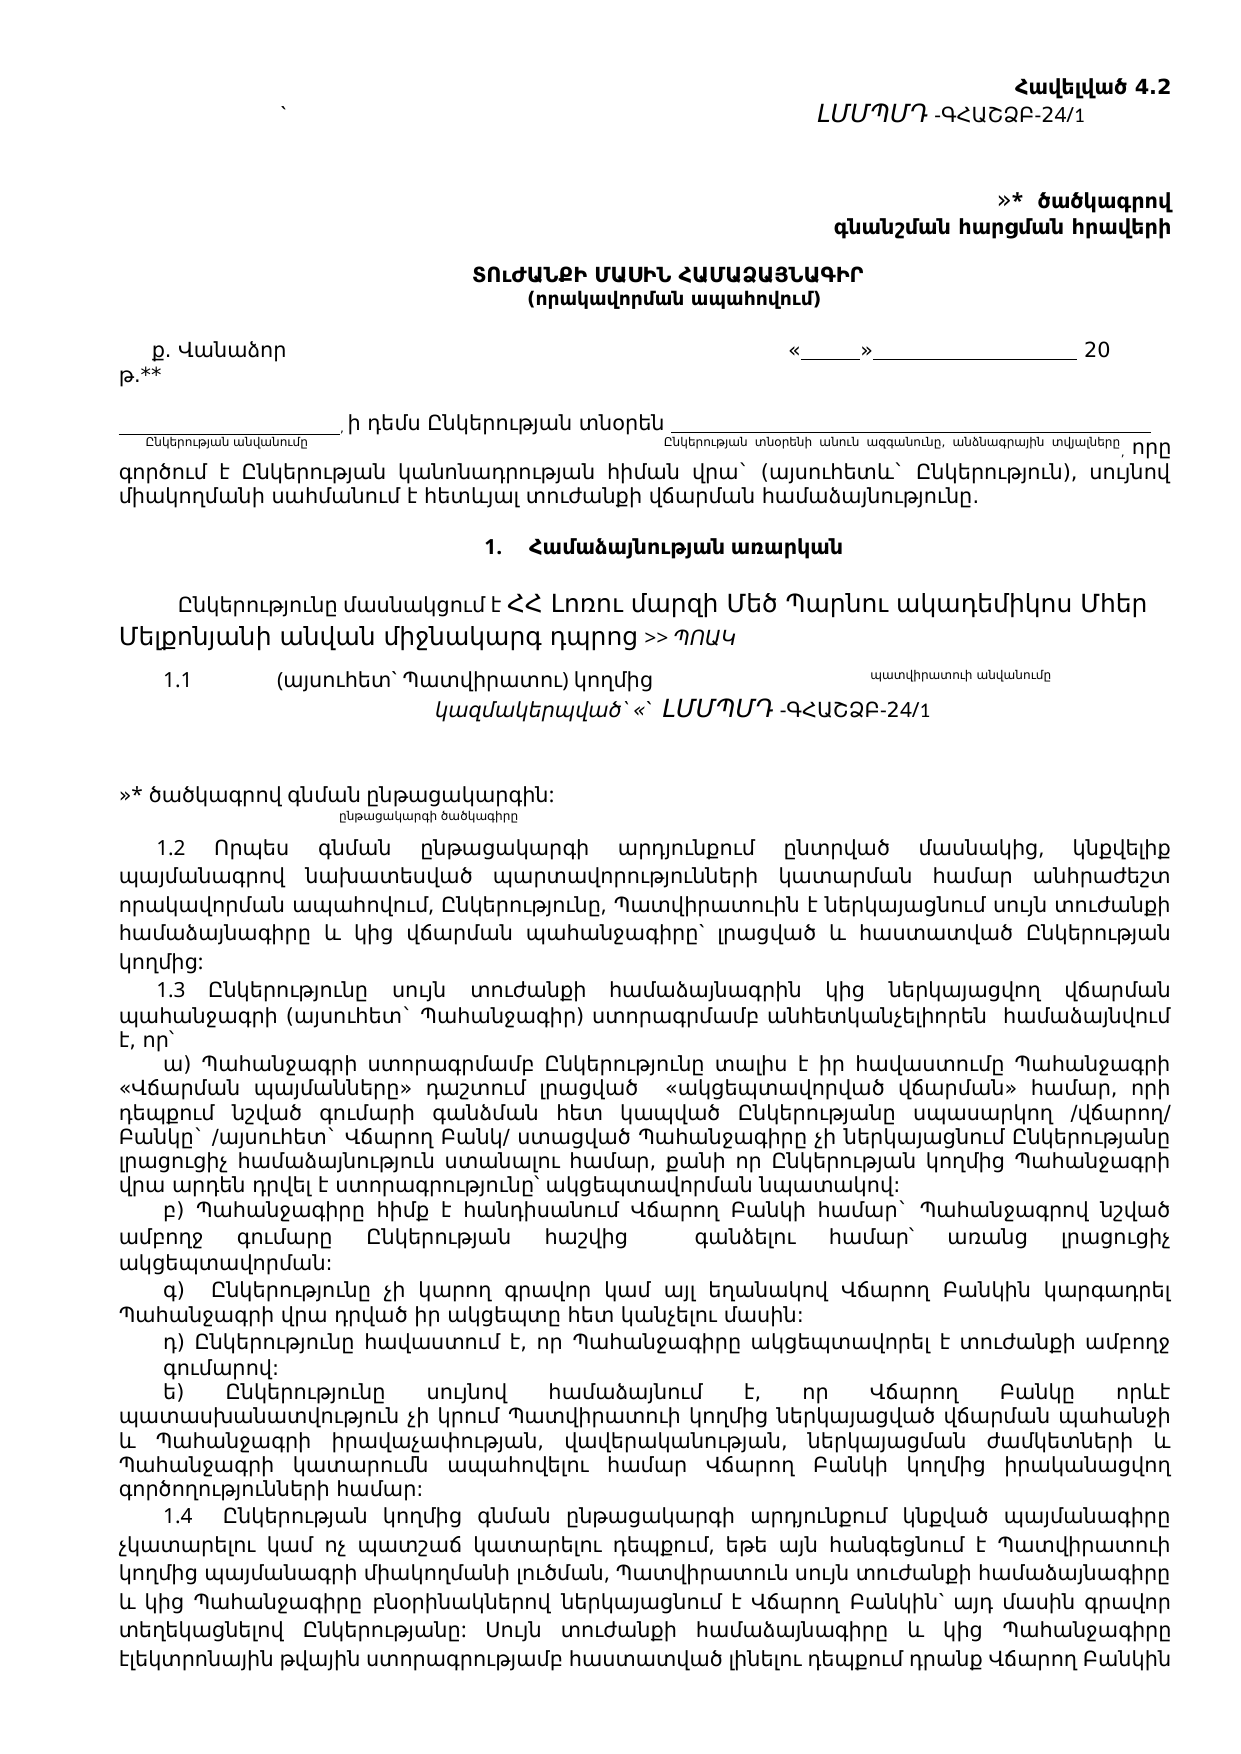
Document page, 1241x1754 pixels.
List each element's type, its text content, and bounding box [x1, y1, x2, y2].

text ք. Վանաձոր « » 20 թ.** [118, 338, 1171, 387]
text կազմակերպված` «` ԼՄՄՊՄԴ -ԳՀԱՇՁԲ-24/1 [118, 694, 1171, 723]
text »* ծածկագրով գնման ընթացակարգին: [118, 780, 1171, 809]
text Հավելված 4.2 [118, 75, 1171, 99]
list Համաձայնության առարկան [156, 532, 1171, 561]
text Ընկերության անվանումը Ընկերության տնօրենի անուն ազգանունը, անձնագրային տվյալները, որը գործում է Ընկերության կանոնադրության հիման վրա` (այսուհետև` Ընկերություն), սույնով միակողմանի սահմանում է հետևյալ տուժանքի վճարման համաձայնությունը. [118, 435, 1171, 508]
text գնանշման հարցման հրավերի [118, 215, 1171, 239]
text գ) Ընկերությունը չի կարող գրավոր կամ այլ եղանակով Վճարող Բանկին կարգադրել Պահանջագրի վրա դրված իր ակցեպտը հետ կանչելու մասին: [118, 1275, 1171, 1327]
text ՏՈւԺԱՆՔԻ ՄԱՍԻՆ ՀԱՄԱՁԱՅՆԱԳԻՐ [118, 263, 1171, 288]
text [118, 1502, 1171, 1672]
text (որակավորման ապահովում) [118, 288, 1171, 309]
text 1.3 Ընկերությունը սույն տուժանքի համաձայնագրին կից ներկայացվող վճարման պահանջագրի (այսուհետ` Պահանջագիր) ստորագրմամբ անհետկանչելիորեն համաձայնվում է, որ՝ [118, 975, 1171, 1052]
text ` ԼՄՄՊՄԴ -ԳՀԱՇՁԲ-24/1 [118, 99, 1171, 129]
text Ընկերությունը մասնակցում է ՀՀ Լոռու մարզի Մեծ Պարնու ակադեմիկոս Մհեր Մելքոնյանի անվան միջնակարգ դպրոց >> ՊՈԱԿ [118, 590, 1172, 653]
list (այսուհետ` Պատվիրատու) կողմից պատվիրատուի անվանումը [118, 666, 1171, 694]
text 1.2 Որպես գնման ընթացակարգի արդյունքում ընտրված մասնակից, կնքվելիք պայմանագրով նախատեսված պարտավորությունների կատարման համար անհրաժեշտ որակավորման ապահովում, Ընկերությունը, Պատվիրատուին է ներկայացնում սույն տուժանքի համաձայնագիրը և կից վճարման պահանջագիրը` լրացված և հաստատված Ընկերության կողմից: [118, 833, 1171, 975]
text դ) Ընկերությունը հավաստում է, որ Պահանջագիրը ակցեպտավորել է տուժանքի ամբողջ գումարով: [163, 1327, 1171, 1380]
text , ի դեմս Ընկերության տնօրեն [118, 411, 1171, 435]
text »* ծածկագրով [118, 186, 1171, 215]
text բ) Պահանջագիրը հիմք է հանդիսանում Վճարող Բանկի համար` Պահանջագրով նշված ամբողջ գումարը Ընկերության հաշվից գանձելու համար՝ առանց լրացուցիչ ակցեպտավորման: [118, 1198, 1171, 1275]
text ա) Պահանջագրի ստորագրմամբ Ընկերությունը տալիս է իր հավաստումը Պահանջագրի «Վճարման պայմանները» դաշտում լրացված «ակցեպտավորված վճարման» համար, որի դեպքում նշված գումարի գանձման հետ կապված Ընկերությանը սպասարկող /վճարող/ Բանկը` /այսուհետ` Վճարող Բանկ/ ստացված Պահանջագիրը չի ներկայացնում Ընկերությանը լրացուցիչ համաձայնություն ստանալու համար, քանի որ Ընկերության կողմից Պահանջագրի վրա արդեն դրվել է ստորագրությունը՝ ակցեպտավորման նպատակով: [118, 1052, 1171, 1198]
text ե) Ընկերությունը սույնով համաձայնում է, որ Վճարող Բանկը որևէ պատասխանատվություն չի կրում Պատվիրատուի կողմից ներկայացված վճարման պահանջի և Պահանջագրի իրավաչափության, վավերականության, ներկայացման ժամկետների և Պահանջագրի կատարումն ապահովելու համար Վճարող Բանկի կողմից իրականացվող գործողությունների համար: [118, 1380, 1171, 1502]
text ընթացակարգի ծածկագիրը [163, 809, 1171, 833]
